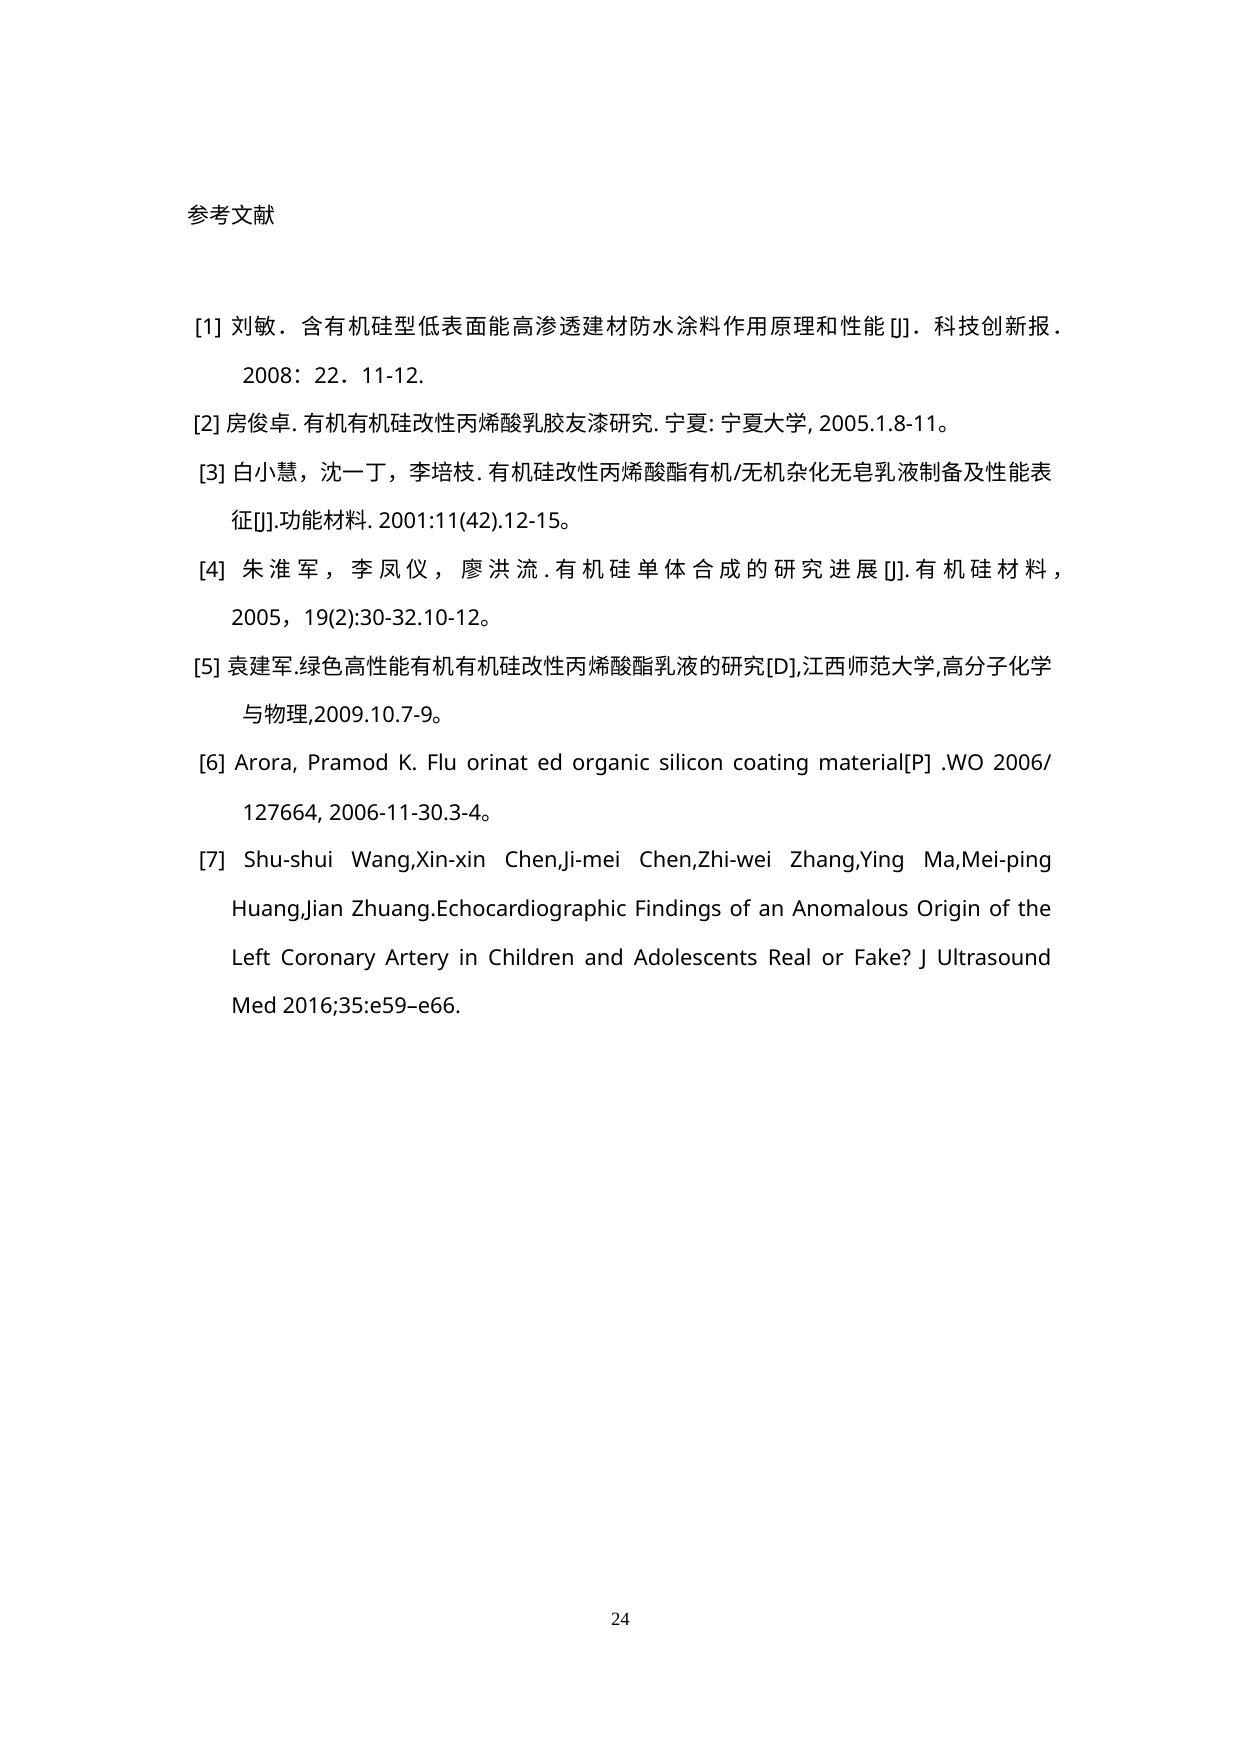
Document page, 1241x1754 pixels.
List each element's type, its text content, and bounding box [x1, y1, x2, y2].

text [2] 房俊卓. 有机有机硅改性丙烯酸乳胶友漆研究. 宁夏: 宁夏大学, 2005.1.8-11。 [187, 406, 1053, 438]
text [3] 白小慧，沈一丁，李培枝. 有机硅改性丙烯酸酯有机/无机杂化无皂乳液制备及性能表征[J].功能材料. 2001:11(42).12-15。 [198, 454, 1053, 536]
text [6] Arora, Pramod K. Flu orinat ed organic silicon coating material[P] .WO 2006/ 127664, 2006-11-30.3-4。 [198, 746, 1053, 827]
text [5] 袁建军.绿色高性能有机有机硅改性丙烯酸酯乳液的研究[D],江西师范大学,高分子化学与物理,2009.10.7-9。 [187, 648, 1053, 730]
text [7] Shu-shui Wang,Xin-xin Chen,Ji-mei Chen,Zhi-wei Zhang,Ying Ma,Mei-ping Huang,Jian Zhuang.Echocardiographic Findings of an Anomalous Origin of the Left Coronary Artery in Children and Adolescents Real or Fake? J Ultrasound Med 2016;35:e59–e66. [198, 843, 1053, 1021]
text [4] 朱淮军，李凤仪，廖洪流.有机硅单体合成的研究进展[J].有机硅材料，2005，19(2):30-32.10-12。 [198, 551, 1053, 633]
subtitle 参考文献 [187, 197, 1053, 230]
text [1] 刘敏．含有机硅型低表面能高渗透建材防水涂料作用原理和性能[J]．科技创新报．2008：22．11-12. [187, 309, 1053, 390]
